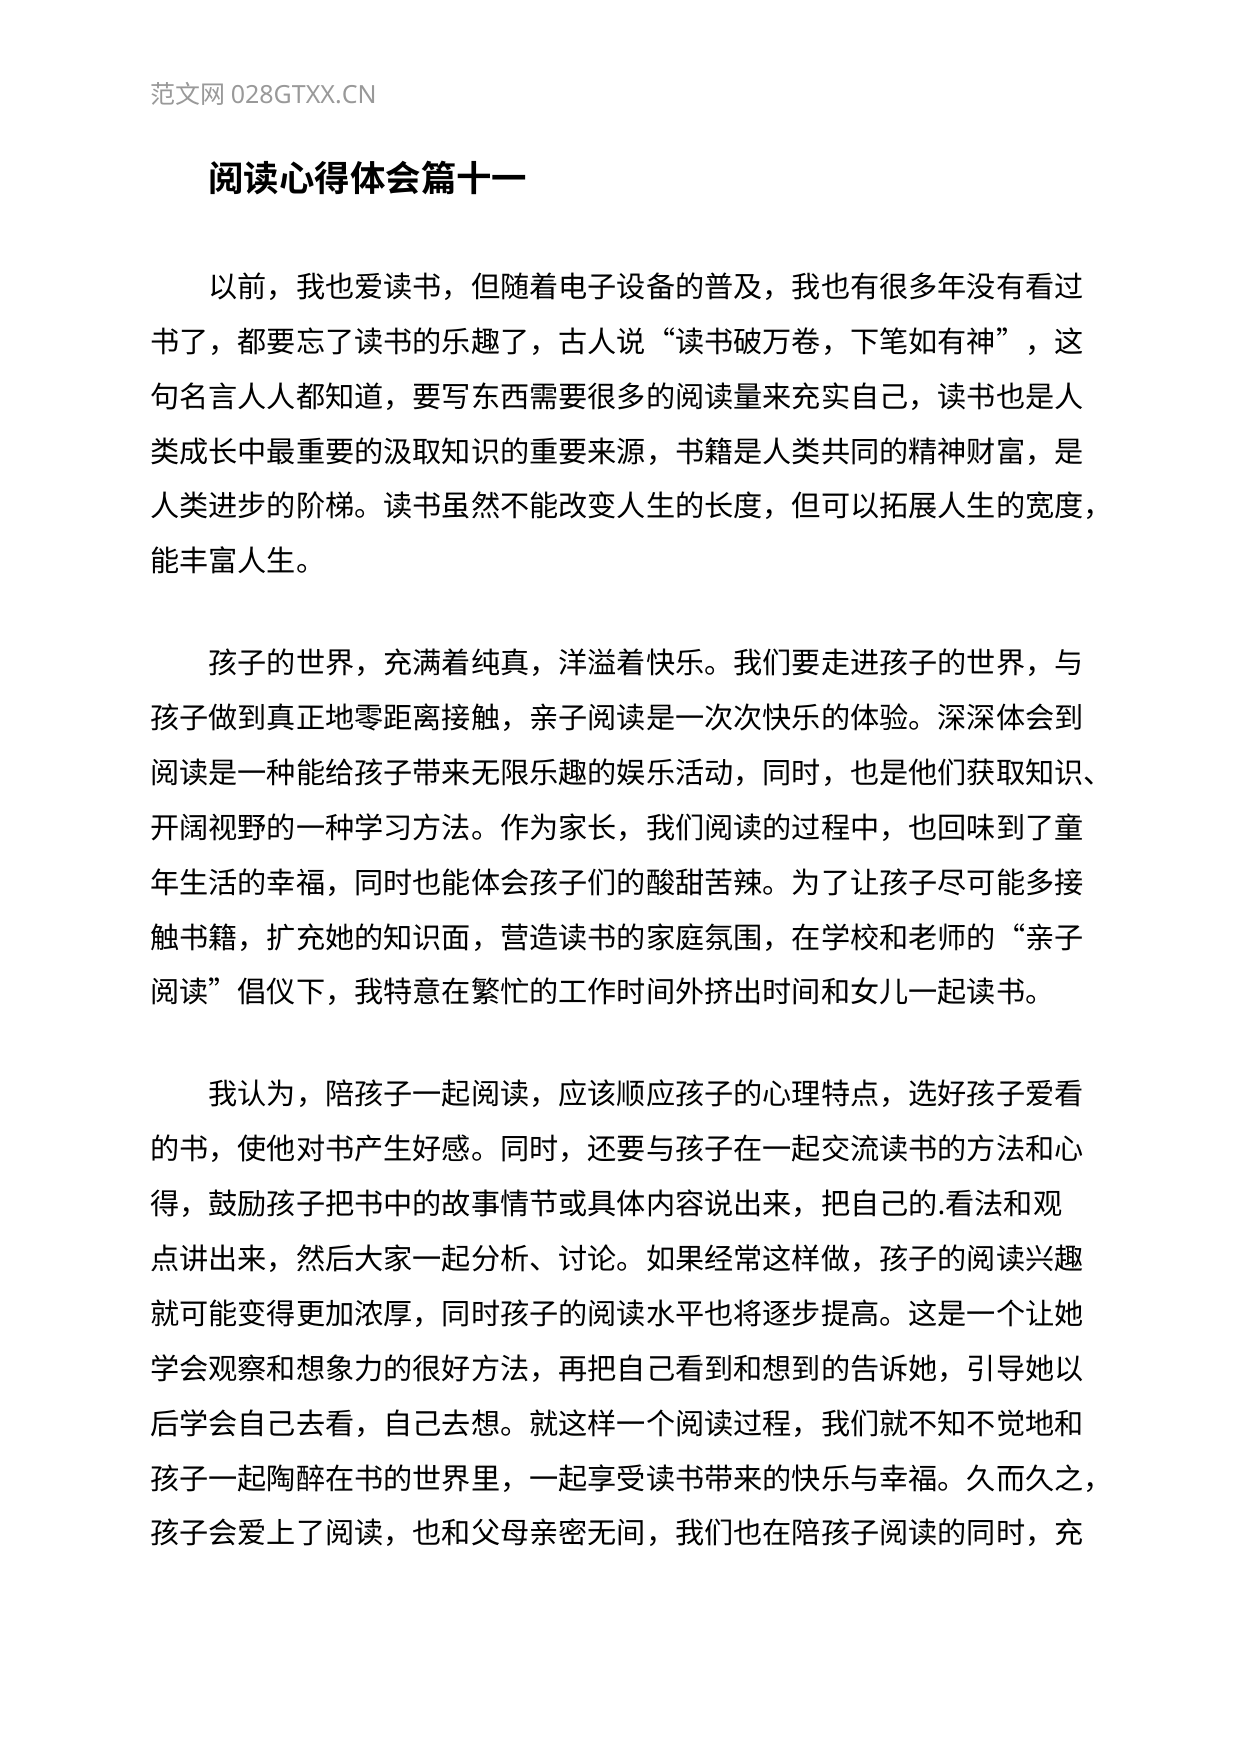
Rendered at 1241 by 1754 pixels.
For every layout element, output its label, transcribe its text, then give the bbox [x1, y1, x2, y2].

text 孩子的世界，充满着纯真，洋溢着快乐。我们要走进孩子的世界，与孩子做到真正地零距离接触，亲子阅读是一次次快乐的体验。深深体会到阅读是一种能给孩子带来无限乐趣的娱乐活动，同时，也是他们获取知识、开阔视野的一种学习方法。作为家长，我们阅读的过程中，也回味到了童年生活的幸福，同时也能体会孩子们的酸甜苦辣。为了让孩子尽可能多接触书籍，扩充她的知识面，营造读书的家庭氛围，在学校和老师的“亲子阅读”倡仪下，我特意在繁忙的工作时间外挤出时间和女儿一起读书。 [150, 640, 1090, 1011]
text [150, 1071, 1090, 1552]
text 阅读心得体会篇十一 [150, 150, 1090, 201]
text 以前，我也爱读书，但随着电子设备的普及，我也有很多年没有看过书了，都要忘了读书的乐趣了，古人说“读书破万卷，下笔如有神”，这句名言人人都知道，要写东西需要很多的阅读量来充实自己，读书也是人类成长中最重要的汲取知识的重要来源，书籍是人类共同的精神财富，是人类进步的阶梯。读书虽然不能改变人生的长度，但可以拓展人生的宽度，能丰富人生。 [150, 263, 1090, 580]
